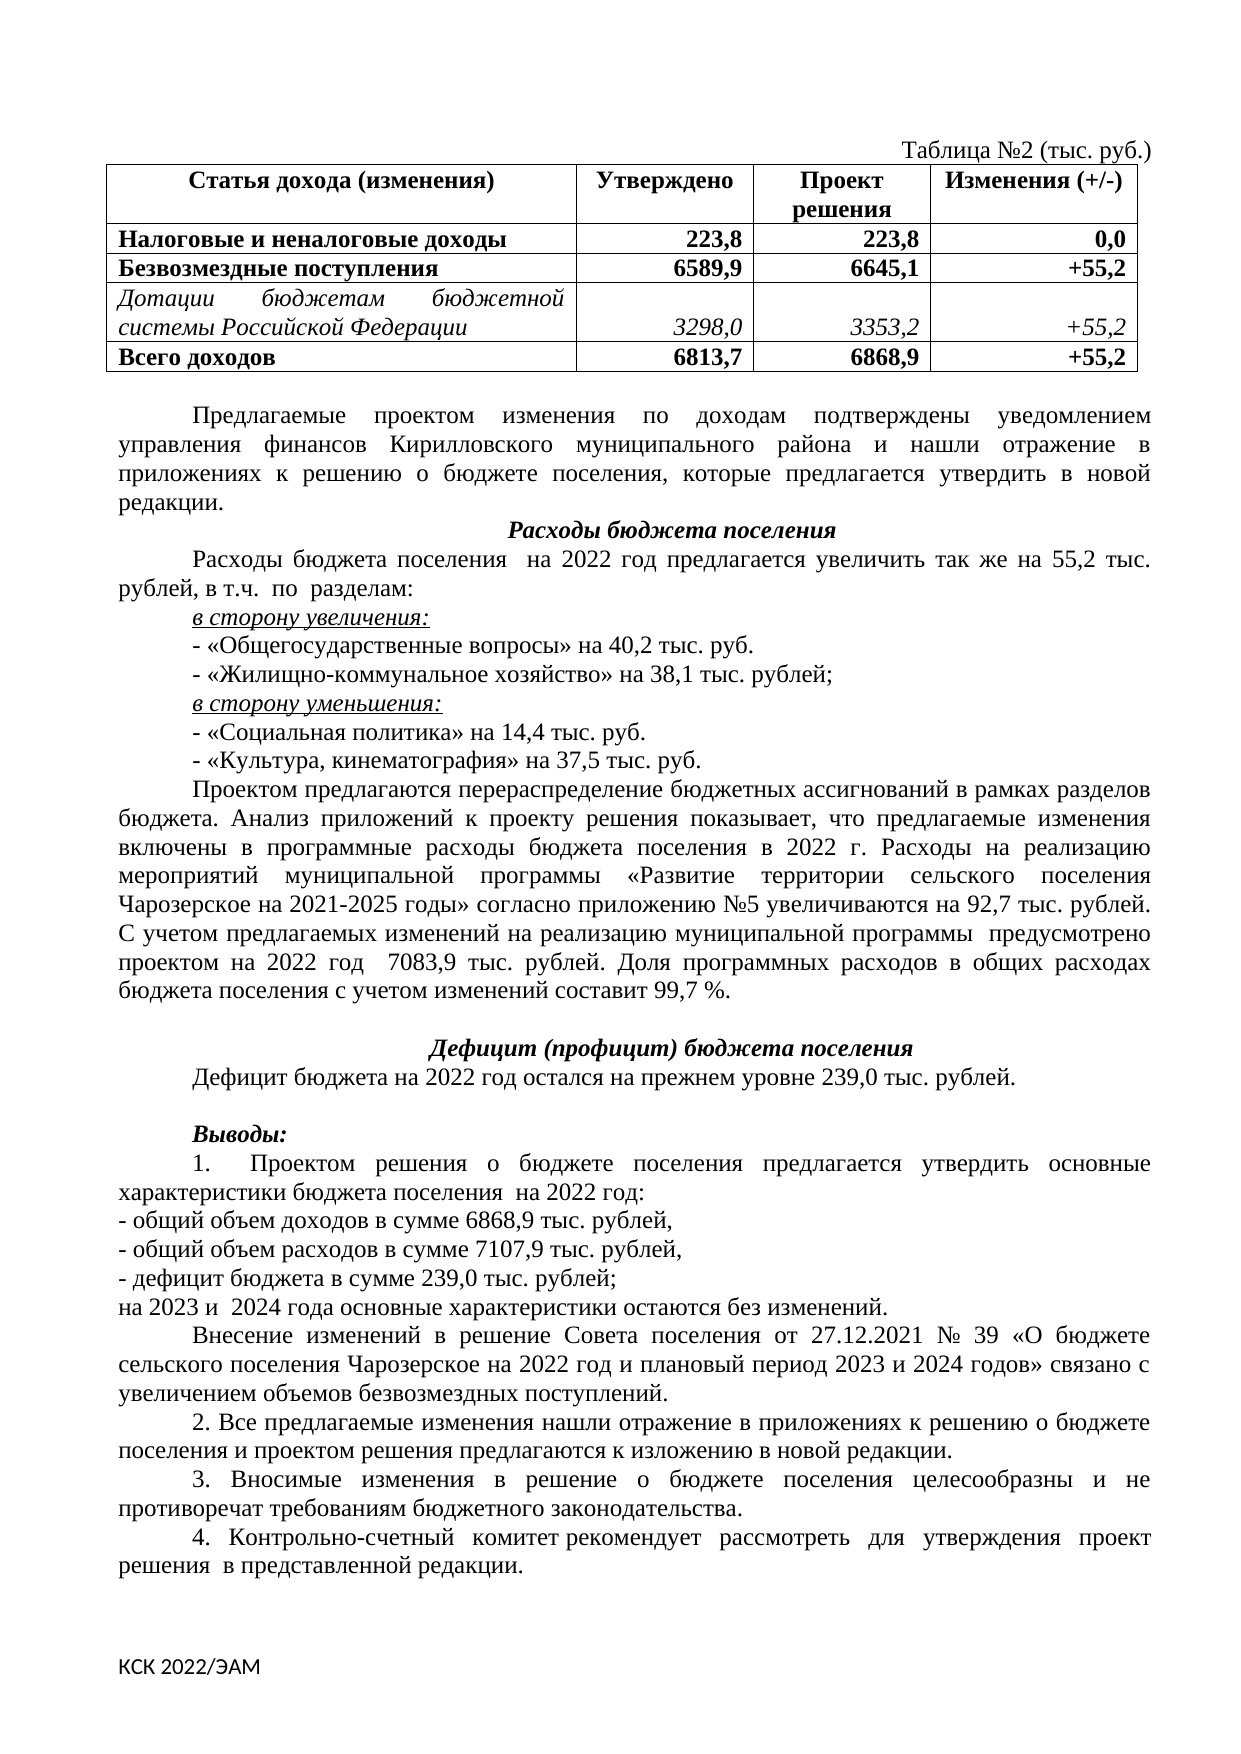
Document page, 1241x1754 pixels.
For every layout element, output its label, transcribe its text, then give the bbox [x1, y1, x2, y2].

text - «Общегосударственные вопросы» на 40,2 тыс. руб. [118, 630, 1152, 659]
table_cell 6868,9 [754, 342, 930, 371]
text - общий объем доходов в сумме 6868,9 тыс. рублей, [118, 1205, 1152, 1234]
text 1. Проектом решения о бюджете поселения предлагается утвердить основные характеристики бюджета поселения на 2022 год: [118, 1148, 1152, 1205]
text 2. Все предлагаемые изменения нашли отражение в приложениях к решению о бюджете поселения и проектом решения предлагаются к изложению в новой редакции. [118, 1407, 1152, 1464]
text Дефицит (профицит) бюджета поселения [118, 1033, 1152, 1062]
table_cell +55,2 [931, 283, 1137, 341]
table_cell 6589,9 [577, 254, 753, 282]
table_cell Всего доходов [107, 342, 576, 371]
table_header Изменения (+/-) [931, 165, 1137, 223]
text в сторону уменьшения: [118, 688, 1152, 717]
text - «Социальная политика» на 14,4 тыс. руб. [118, 717, 1152, 745]
text на 2023 и 2024 года основные характеристики остаются без изменений. [118, 1292, 1152, 1320]
table_cell 6645,1 [754, 254, 930, 282]
text 3. Вносимые изменения в решение о бюджете поселения целесообразны и не противоречат требованиям бюджетного законодательства. [118, 1464, 1152, 1522]
table_cell +55,2 [931, 342, 1137, 371]
table_cell 3298,0 [577, 283, 753, 341]
table_header Проект решения [754, 165, 930, 223]
text - дефицит бюджета в сумме 239,0 тыс. рублей; [118, 1263, 1152, 1292]
table_header Утверждено [577, 165, 753, 223]
table_cell Безвозмездные поступления [107, 254, 576, 282]
table_cell 0,0 [931, 224, 1137, 252]
table_cell 223,8 [577, 224, 753, 252]
table_cell +55,2 [931, 254, 1137, 282]
table_cell 6813,7 [577, 342, 753, 371]
text в сторону увеличения: [118, 602, 1152, 630]
text Расходы бюджета поселения [118, 515, 1152, 544]
text Внесение изменений в решение Совета поселения от 27.12.2021 № 39 «О бюджете сельского поселения Чарозерское на 2022 год и плановый период 2023 и 2024 годов» связано с увеличением объемов безвозмездных поступлений. [118, 1320, 1152, 1407]
text 4. Контрольно-счетный комитет рекомендует рассмотреть для утверждения проект решения в представленной редакции. [118, 1522, 1152, 1579]
text - «Жилищно-коммунальное хозяйство» на 38,1 тыс. рублей; [118, 659, 1152, 688]
table_header Статья дохода (изменения) [107, 165, 576, 223]
text Проектом предлагаются перераспределение бюджетных ассигнований в рамках разделов бюджета. Анализ приложений к проекту решения показывает, что предлагаемые изменения включены в программные расходы бюджета поселения в 2022 г. Расходы на реализацию мероприятий муниципальной программы «Развитие территории сельского поселения Чарозерское на 2021-2025 годы» согласно приложению №5 увеличиваются на 92,7 тыс. рублей. С учетом предлагаемых изменений на реализацию муниципальной программы предусмотрено проектом на 2022 год 7083,9 тыс. рублей. Доля программных расходов в общих расходах бюджета поселения с учетом изменений составит 99,7 %. [118, 774, 1152, 1004]
text - «Культура, кинематография» на 37,5 тыс. руб. [118, 745, 1152, 774]
table_cell Дотации бюджетам бюджетной системы Российской Федерации [107, 283, 576, 341]
table_cell Налоговые и неналоговые доходы [107, 224, 576, 252]
text Дефицит бюджета на 2022 год остался на прежнем уровне 239,0 тыс. рублей. [118, 1062, 1152, 1090]
text Расходы бюджета поселения на 2022 год предлагается увеличить так же на 55,2 тыс. рублей, в т.ч. по разделам: [118, 544, 1152, 602]
table_cell 3353,2 [754, 283, 930, 341]
text Таблица №2 (тыс. руб.) [118, 135, 1152, 164]
text Выводы: [118, 1119, 1152, 1148]
text - общий объем расходов в сумме 7107,9 тыс. рублей, [118, 1234, 1152, 1263]
table_cell 223,8 [754, 224, 930, 252]
text Предлагаемые проектом изменения по доходам подтверждены уведомлением управления финансов Кирилловского муниципального района и нашли отражение в приложениях к решению о бюджете поселения, которые предлагается утвердить в новой редакции. [118, 400, 1152, 515]
